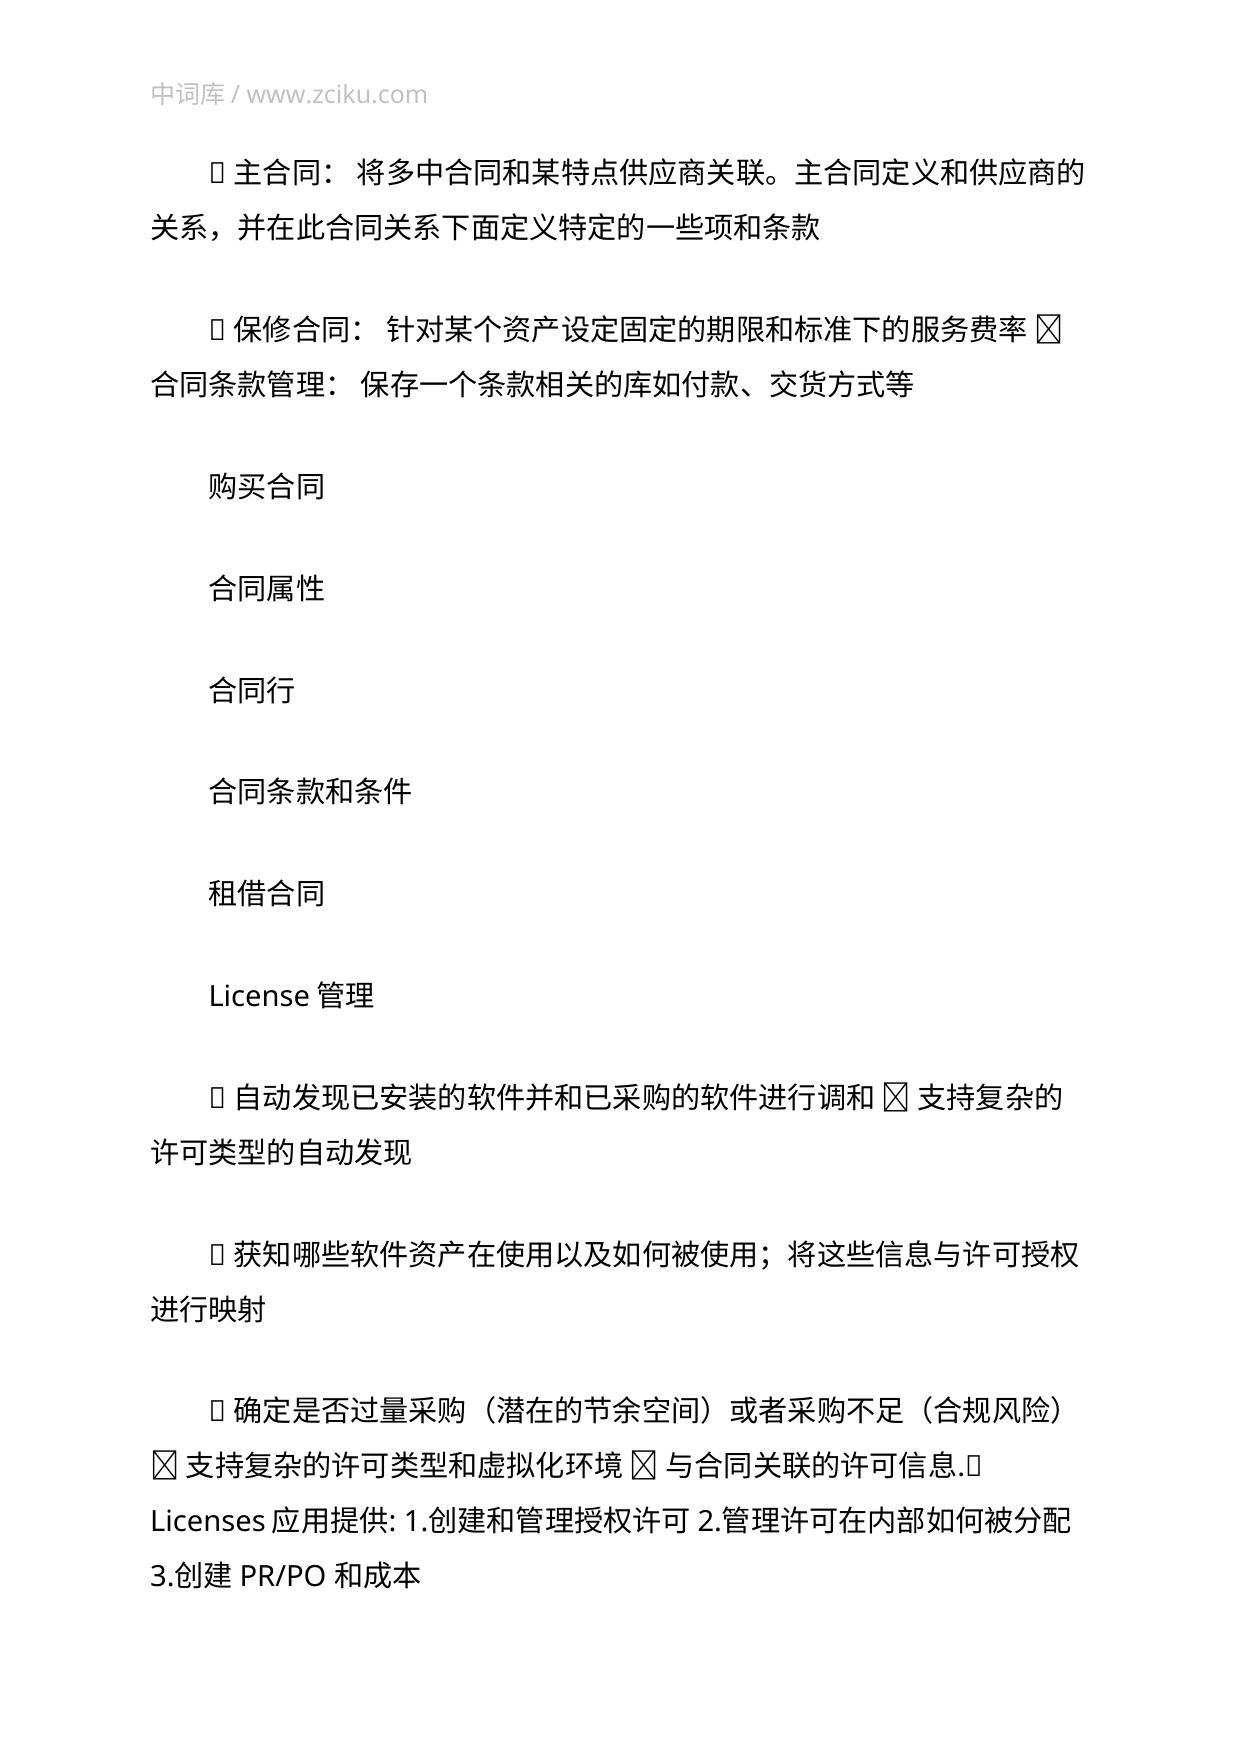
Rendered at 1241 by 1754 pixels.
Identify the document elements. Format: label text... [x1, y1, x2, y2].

text  保修合同： 针对某个资产设定固定的期限和标准下的服务费率  合同条款管理： 保存一个条款相关的库如付款、交货方式等 [150, 307, 1090, 404]
text 租借合同 [150, 871, 1090, 913]
text 合同条款和条件 [150, 769, 1090, 811]
text 合同行 [150, 667, 1090, 709]
text License管理 [150, 972, 1090, 1015]
text 购买合同 [150, 463, 1090, 506]
text  主合同： 将多中合同和某特点供应商关联。主合同定义和供应商的关系，并在此合同关系下面定义特定的一些项和条款 [150, 150, 1090, 247]
text  确定是否过量采购（潜在的节余空间）或者采购不足（合规风险） 支持复杂的许可类型和虚拟化环境  与合同关联的许可信息. Licenses应用提供: 1.创建和管理授权许可 2.管理许可在内部如何被分配 3.创建 PR/PO 和成本 [150, 1388, 1090, 1595]
text  获知哪些软件资产在使用以及如何被使用；将这些信息与许可授权进行映射 [150, 1231, 1090, 1328]
text 合同属性 [150, 565, 1090, 608]
text  自动发现已安装的软件并和已采购的软件进行调和  支持复杂的许可类型的自动发现 [150, 1074, 1090, 1172]
